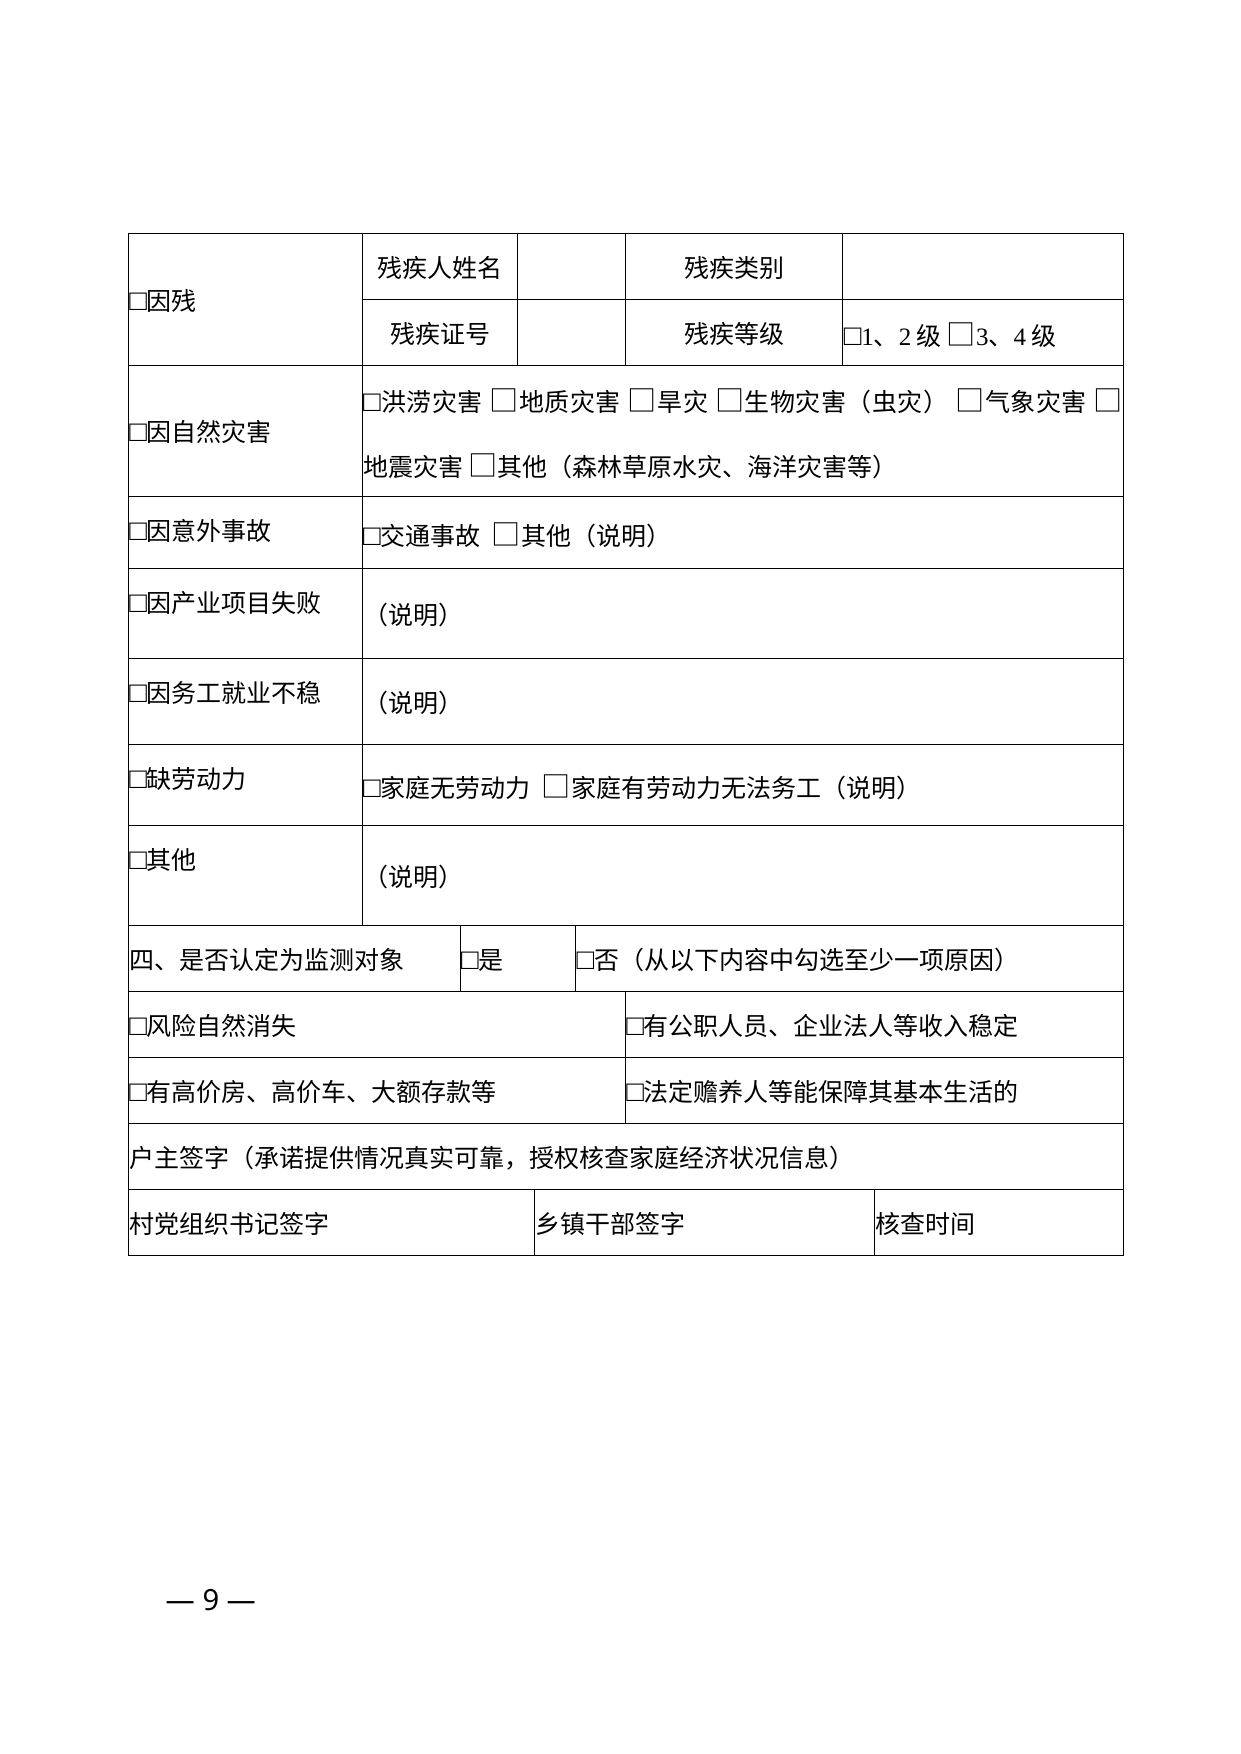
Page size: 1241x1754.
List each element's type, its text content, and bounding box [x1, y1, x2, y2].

table_cell □交通事故 □其他（说明） [363, 497, 1123, 568]
table_cell [518, 300, 625, 365]
table_cell （说明） [363, 659, 1123, 744]
table_cell 残疾类别 [626, 234, 842, 299]
table_cell □1、2级 □3、4级 [843, 300, 1123, 365]
table_cell □因务工就业不稳 [129, 659, 362, 744]
table_cell （说明） [363, 826, 1123, 925]
table_cell □有高价房、高价车、大额存款等 [129, 1058, 625, 1123]
table_cell 残疾证号 [363, 300, 517, 365]
table_cell 乡镇干部签字 [535, 1190, 874, 1255]
table_cell 户主签字（承诺提供情况真实可靠，授权核查家庭经济状况信息） [129, 1124, 1123, 1189]
table_cell □其他 [129, 826, 362, 925]
table_cell □洪涝灾害 □地质灾害 □旱灾 □生物灾害（虫灾） □气象灾害 □地震灾害 □其他（森林草原水灾、海洋灾害等） [363, 366, 1123, 496]
table_cell □因自然灾害 [129, 366, 362, 496]
table_cell □是 [461, 926, 575, 991]
table_cell 残疾人姓名 [363, 234, 517, 299]
table_cell [843, 234, 1123, 299]
table_cell 四、是否认定为监测对象 [129, 926, 460, 991]
table_cell □因产业项目失败 [129, 569, 362, 658]
table_cell [518, 234, 625, 299]
table_cell □法定赡养人等能保障其基本生活的 [626, 1058, 1123, 1123]
table_cell 残疾等级 [626, 300, 842, 365]
table_cell □家庭无劳动力 □家庭有劳动力无法务工（说明） [363, 745, 1123, 825]
table_cell □否（从以下内容中勾选至少一项原因） [576, 926, 1123, 991]
table_cell 村党组织书记签字 [129, 1190, 534, 1255]
table_cell □因残 [129, 234, 362, 365]
table_cell （说明） [363, 569, 1123, 658]
table_cell □缺劳动力 [129, 745, 362, 825]
table_cell □有公职人员、企业法人等收入稳定 [626, 992, 1123, 1057]
table_cell □因意外事故 [129, 497, 362, 568]
table_cell □风险自然消失 [129, 992, 625, 1057]
table_cell 核查时间 [875, 1190, 1123, 1255]
